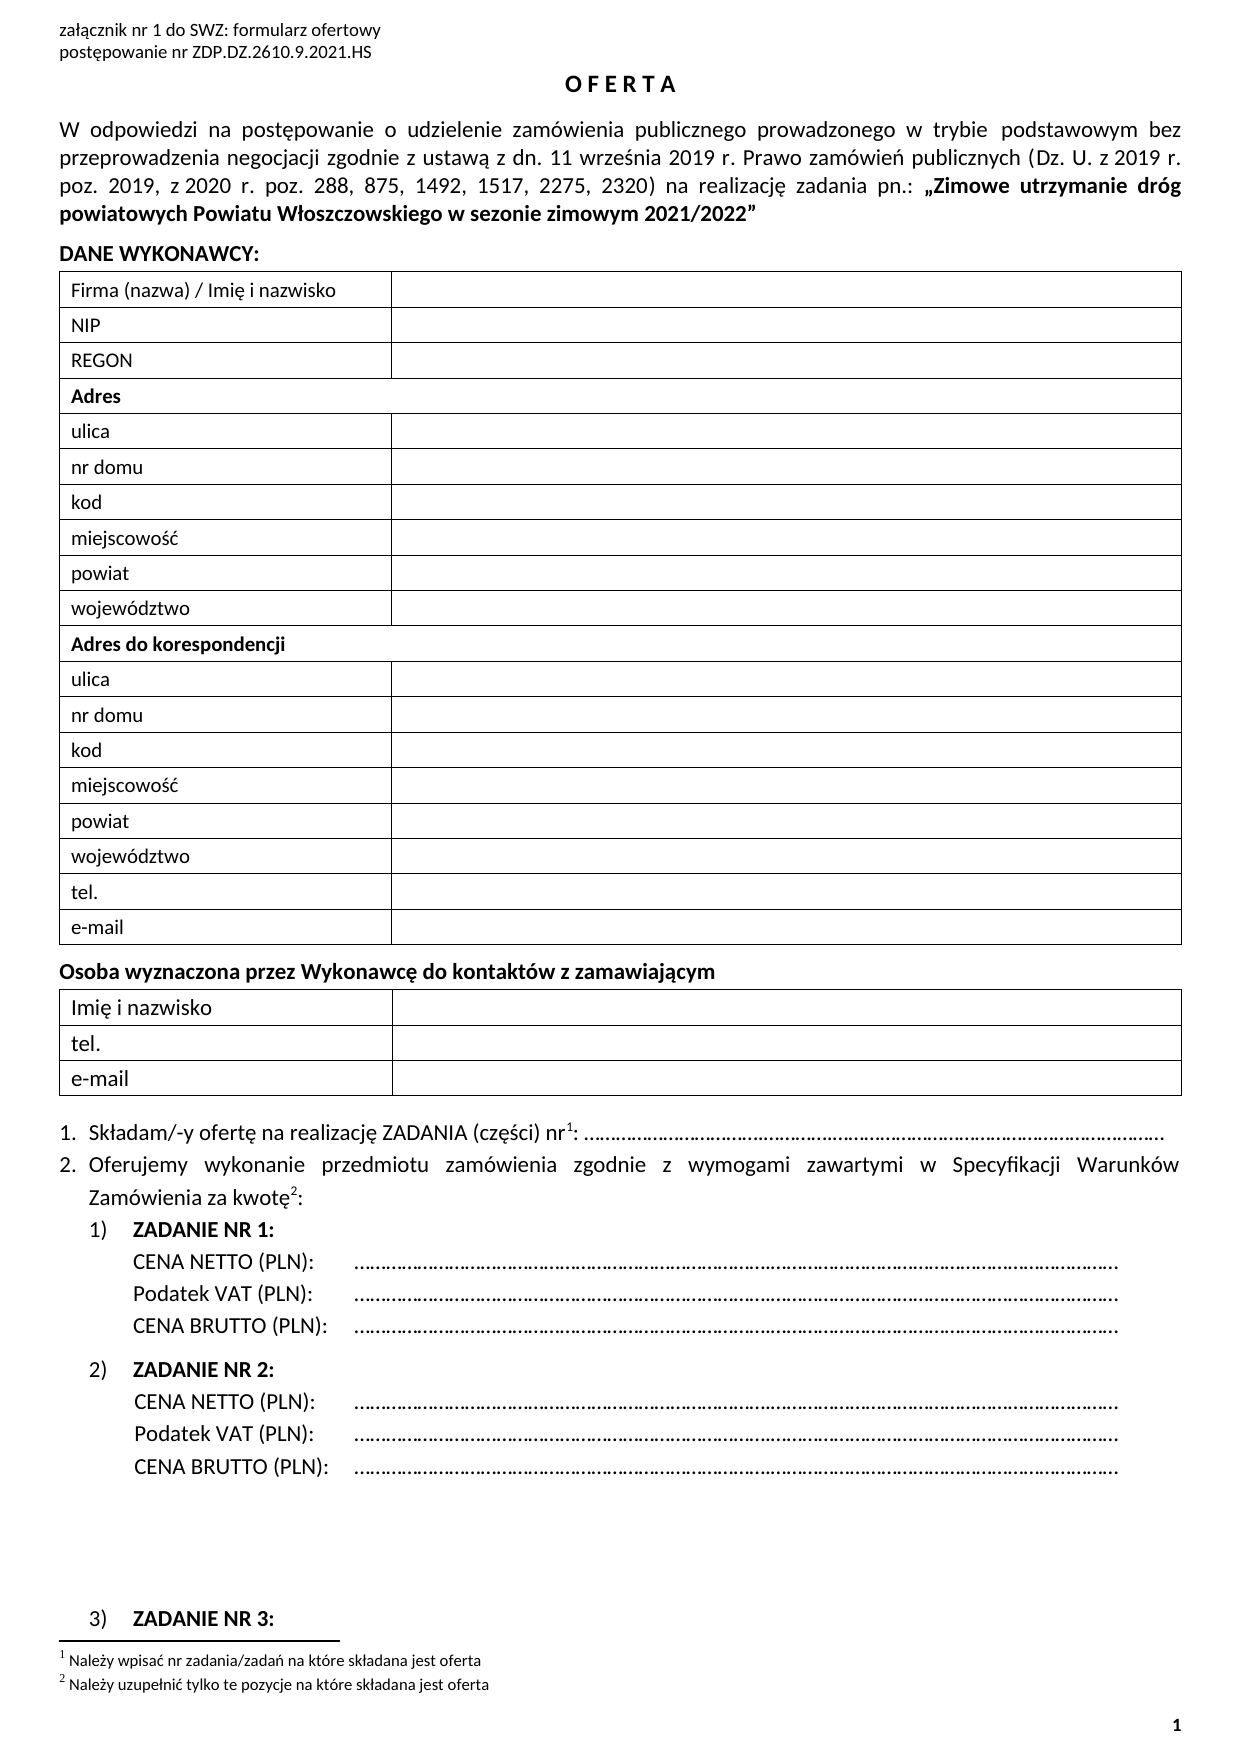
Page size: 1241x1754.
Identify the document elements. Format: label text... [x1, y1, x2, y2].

table_header Imię i nazwisko [60, 990, 392, 1024]
list ZADANIE NR 2: [89, 1355, 1181, 1383]
table_cell [393, 1026, 1181, 1060]
table_cell [392, 449, 1181, 484]
table_cell ulica [60, 414, 391, 448]
list ZADANIE NR 1: [89, 1215, 1181, 1243]
table_header Firma (nazwa) / Imię i nazwisko [60, 272, 391, 307]
table_cell [392, 804, 1181, 838]
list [134, 1387, 1181, 1415]
table_cell miejscowość [60, 768, 391, 802]
table_cell nr domu [60, 697, 391, 732]
table_cell [392, 874, 1181, 909]
table_cell [392, 308, 1181, 342]
list CENA BRUTTO (PLN): …………………………………………………………………….………………………………………………………… [133, 1311, 1181, 1339]
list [134, 1419, 1181, 1448]
list Podatek VAT (PLN): …………………………………………………………………….………………………………………………………… [133, 1279, 1181, 1307]
table_cell [392, 662, 1181, 696]
list Składam/-y ofertę na realizację ZADANIA (części) nr: …………………………….………….……………………………………………………… [59, 1118, 1181, 1146]
table_cell nr domu [60, 449, 391, 484]
table_cell kod [60, 485, 391, 519]
table_cell województwo [60, 591, 391, 625]
table_cell powiat [60, 556, 391, 590]
table_cell tel. [60, 874, 391, 909]
table_header [393, 990, 1181, 1024]
list Oferujemy wykonanie przedmiotu zamówienia zgodnie z wymogami zawartymi w Specyfikacji Warunków Zamówienia za kwotę: [59, 1150, 1181, 1211]
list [134, 1452, 1181, 1480]
table_cell kod [60, 733, 391, 767]
table_cell Adres [60, 379, 1181, 413]
table_cell [392, 733, 1181, 767]
table_cell [392, 556, 1181, 590]
table_cell [392, 697, 1181, 732]
table_cell e-mail [60, 910, 391, 944]
table_cell [392, 591, 1181, 625]
table_cell ulica [60, 662, 391, 696]
text O F E R T A [59, 69, 1181, 99]
list CENA NETTO (PLN): …………………………………………………………………….………………………………………………………… [133, 1247, 1181, 1275]
table_cell NIP [60, 308, 391, 342]
table_cell [392, 343, 1181, 377]
table_cell e-mail [60, 1061, 392, 1095]
table_cell województwo [60, 839, 391, 873]
table_cell [392, 520, 1181, 554]
table_cell [392, 768, 1181, 802]
text Osoba wyznaczona przez Wykonawcę do kontaktów z zamawiającym [59, 957, 1181, 985]
table_cell powiat [60, 804, 391, 838]
table_cell tel. [60, 1026, 392, 1060]
text DANE WYKONAWCY: [59, 239, 1181, 267]
text W odpowiedzi na postępowanie o udzielenie zamówienia publicznego prowadzonego w trybie podstawowym bez przeprowadzenia negocjacji zgodnie z ustawą z dn. 11 września 2019 r. Prawo zamówień publicznych (Dz. U. z 2019 r. poz. 2019, z 2020 r. poz. 288, 875, 1492, 1517, 2275, 2320) na realizację zadania pn.: „Zimowe utrzymanie dróg powiatowych Powiatu Włoszczowskiego w sezonie zimowym 2021/2022” [59, 115, 1181, 227]
table_header [392, 272, 1181, 307]
list ZADANIE NR 3: [89, 1604, 1181, 1632]
table_cell REGON [60, 343, 391, 377]
table_cell [392, 839, 1181, 873]
table_cell [393, 1061, 1181, 1095]
table_cell [392, 414, 1181, 448]
table_cell [392, 485, 1181, 519]
table_cell Adres do korespondencji [60, 626, 1181, 661]
table_cell [392, 910, 1181, 944]
table_cell miejscowość [60, 520, 391, 554]
